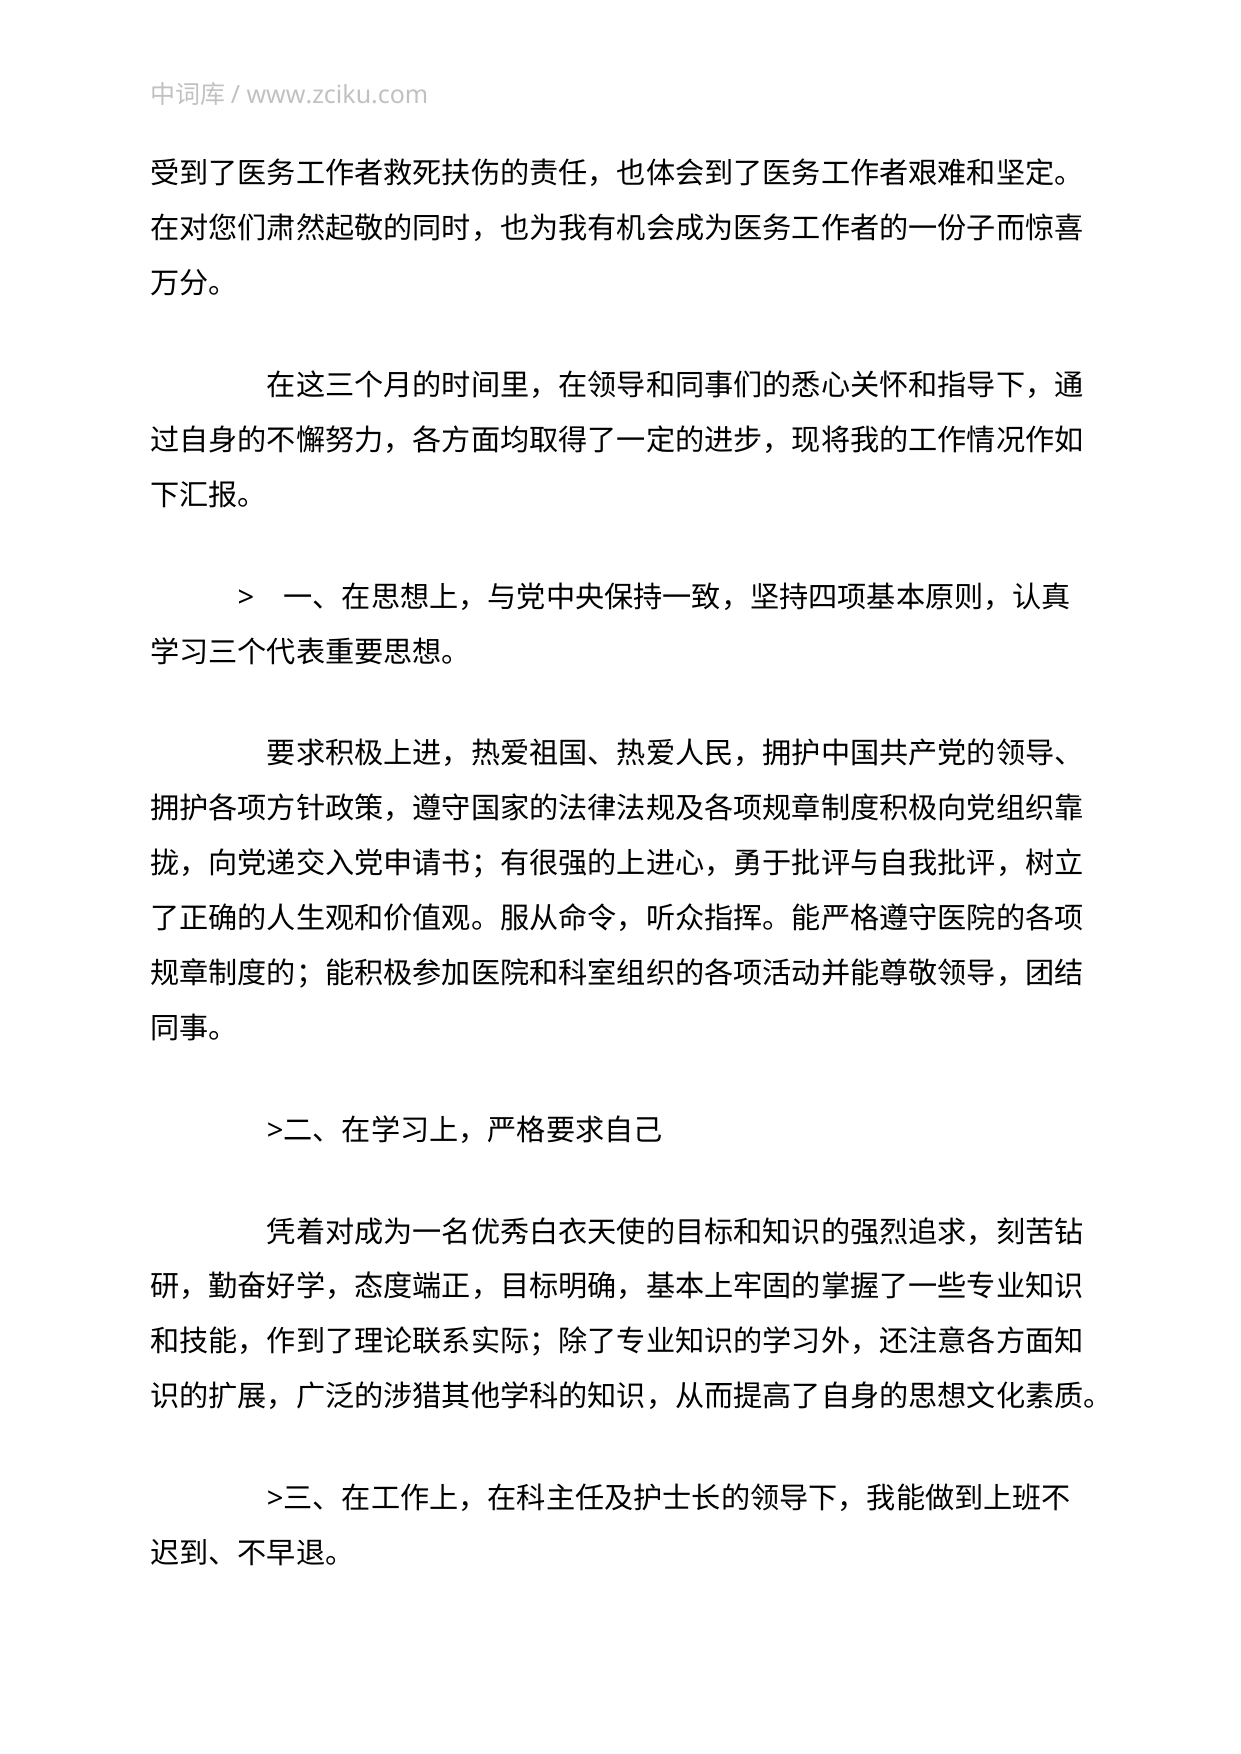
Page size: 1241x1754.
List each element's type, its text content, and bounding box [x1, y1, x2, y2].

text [150, 150, 1090, 302]
text > 一、在思想上，与党中央保持一致，坚持四项基本原则，认真学习三个代表重要思想。 [150, 573, 1090, 670]
text 在这三个月的时间里，在领导和同事们的悉心关怀和指导下，通过自身的不懈努力，各方面均取得了一定的进步，现将我的工作情况作如下汇报。 [150, 362, 1090, 514]
text >二、在学习上，严格要求自己 [150, 1106, 1090, 1148]
text 凭着对成为一名优秀白衣天使的目标和知识的强烈追求，刻苦钻研，勤奋好学，态度端正，目标明确，基本上牢固的掌握了一些专业知识和技能，作到了理论联系实际；除了专业知识的学习外，还注意各方面知识的扩展，广泛的涉猎其他学科的知识，从而提高了自身的思想文化素质。 [150, 1208, 1090, 1415]
text >三、在工作上，在科主任及护士长的领导下，我能做到上班不迟到、不早退。 [150, 1474, 1090, 1572]
text 要求积极上进，热爱祖国、热爱人民，拥护中国共产党的领导、拥护各项方针政策，遵守国家的法律法规及各项规章制度积极向党组织靠拢，向党递交入党申请书；有很强的上进心，勇于批评与自我批评，树立了正确的人生观和价值观。服从命令，听众指挥。能严格遵守医院的各项规章制度的；能积极参加医院和科室组织的各项活动并能尊敬领导，团结同事。 [150, 730, 1090, 1047]
